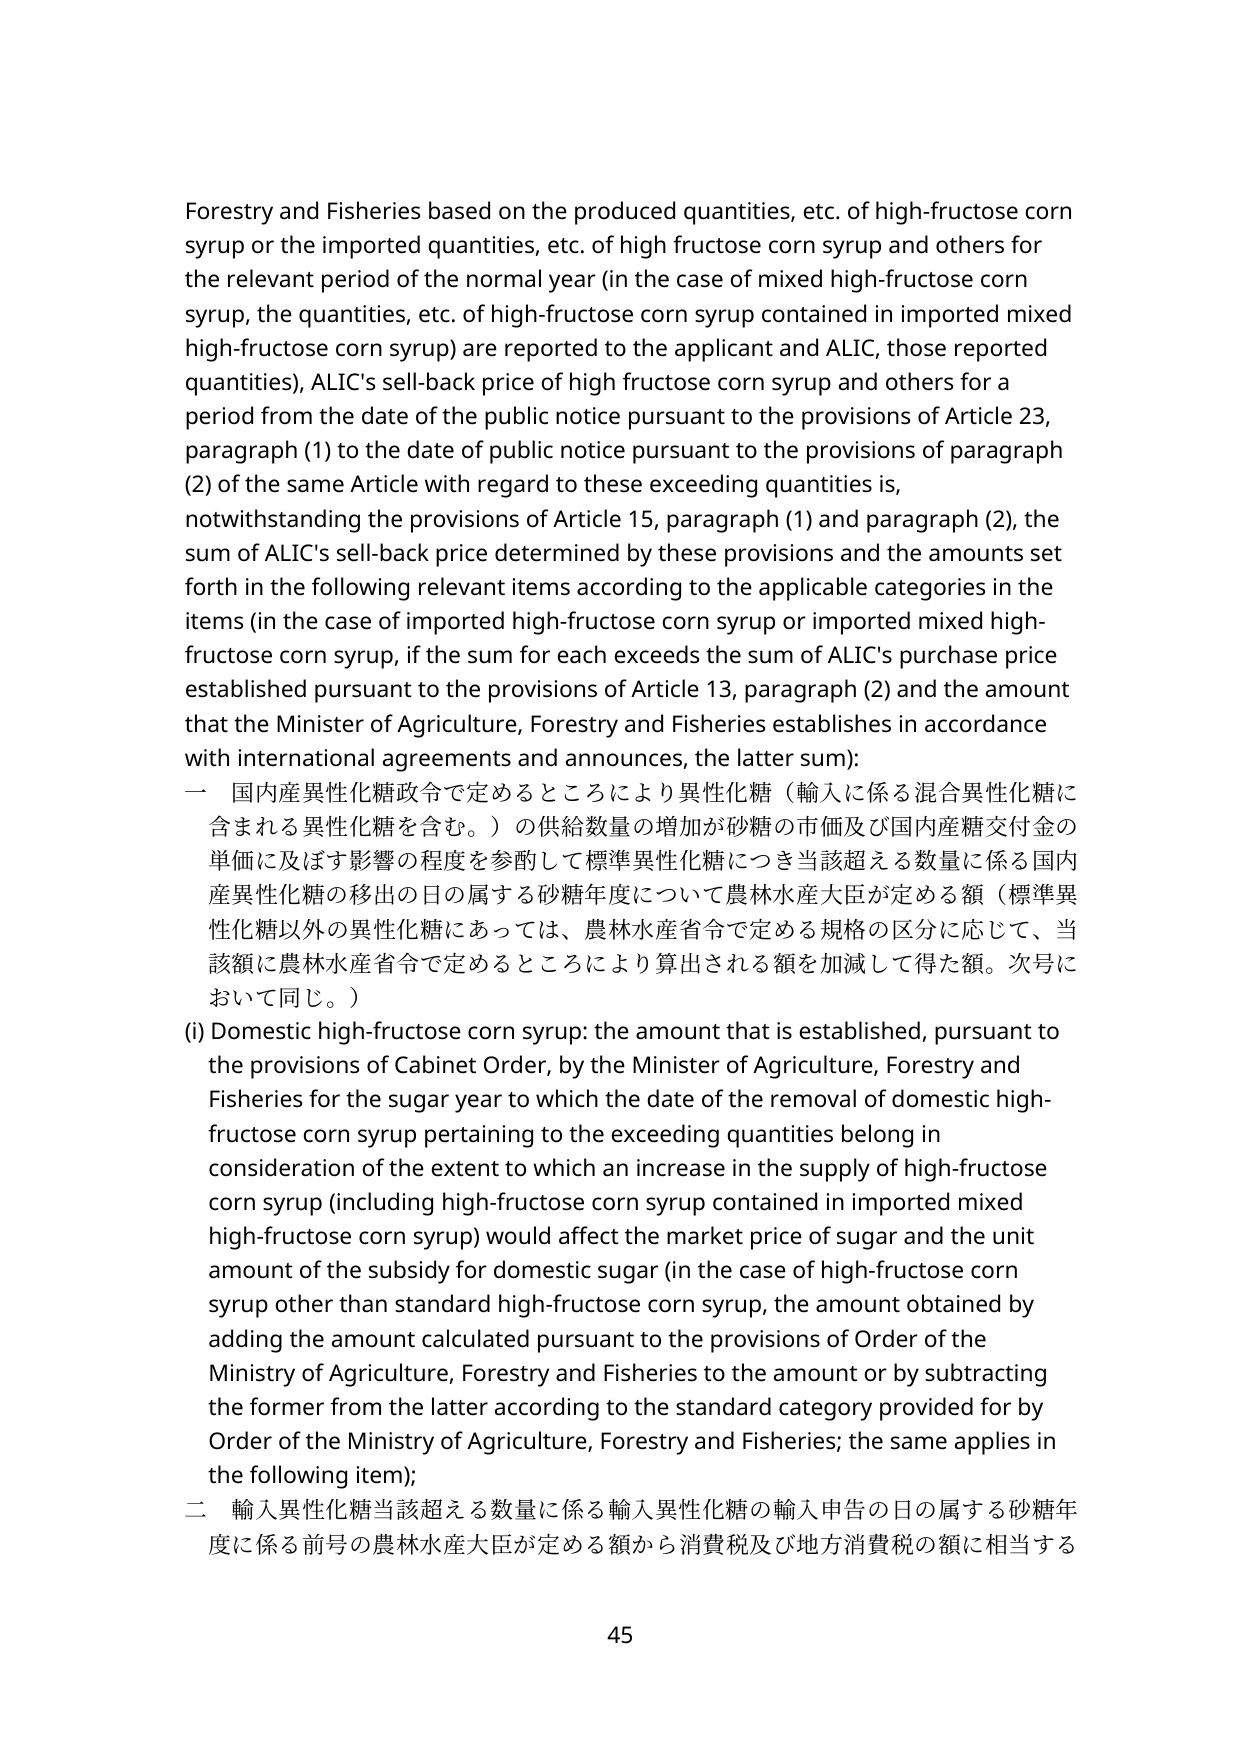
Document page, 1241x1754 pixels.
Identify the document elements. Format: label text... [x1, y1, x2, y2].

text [184, 1492, 1079, 1560]
text (i) Domestic high-fructose corn syrup: the amount that is established, pursuant to the provisions of Cabinet Order, by the Minister of Agriculture, Forestry and Fisheries for the sugar year to which the date of the removal of domestic high-fructose corn syrup pertaining to the exceeding quantities belong in consideration of the extent to which an increase in the supply of high-fructose corn syrup (including high-fructose corn syrup contained in imported mixed high-fructose corn syrup) would affect the market price of sugar and the unit amount of the subsidy for domestic sugar (in the case of high-fructose corn syrup other than standard high-fructose corn syrup, the amount obtained by adding the amount calculated pursuant to the provisions of Order of the Ministry of Agriculture, Forestry and Fisheries to the amount or by subtracting the former from the latter according to the standard category provided for by Order of the Ministry of Agriculture, Forestry and Fisheries; the same applies in the following item); [184, 1014, 1079, 1492]
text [161, 194, 1079, 774]
text 一 国内産異性化糖政令で定めるところにより異性化糖（輸入に係る混合異性化糖に含まれる異性化糖を含む。）の供給数量の増加が砂糖の市価及び国内産糖交付金の単価に及ぼす影響の程度を参酌して標準異性化糖につき当該超える数量に係る国内産異性化糖の移出の日の属する砂糖年度について農林水産大臣が定める額（標準異性化糖以外の異性化糖にあっては、農林水産省令で定める規格の区分に応じて、当該額に農林水産省令で定めるところにより算出される額を加減して得た額。次号において同じ。） [184, 774, 1079, 1014]
